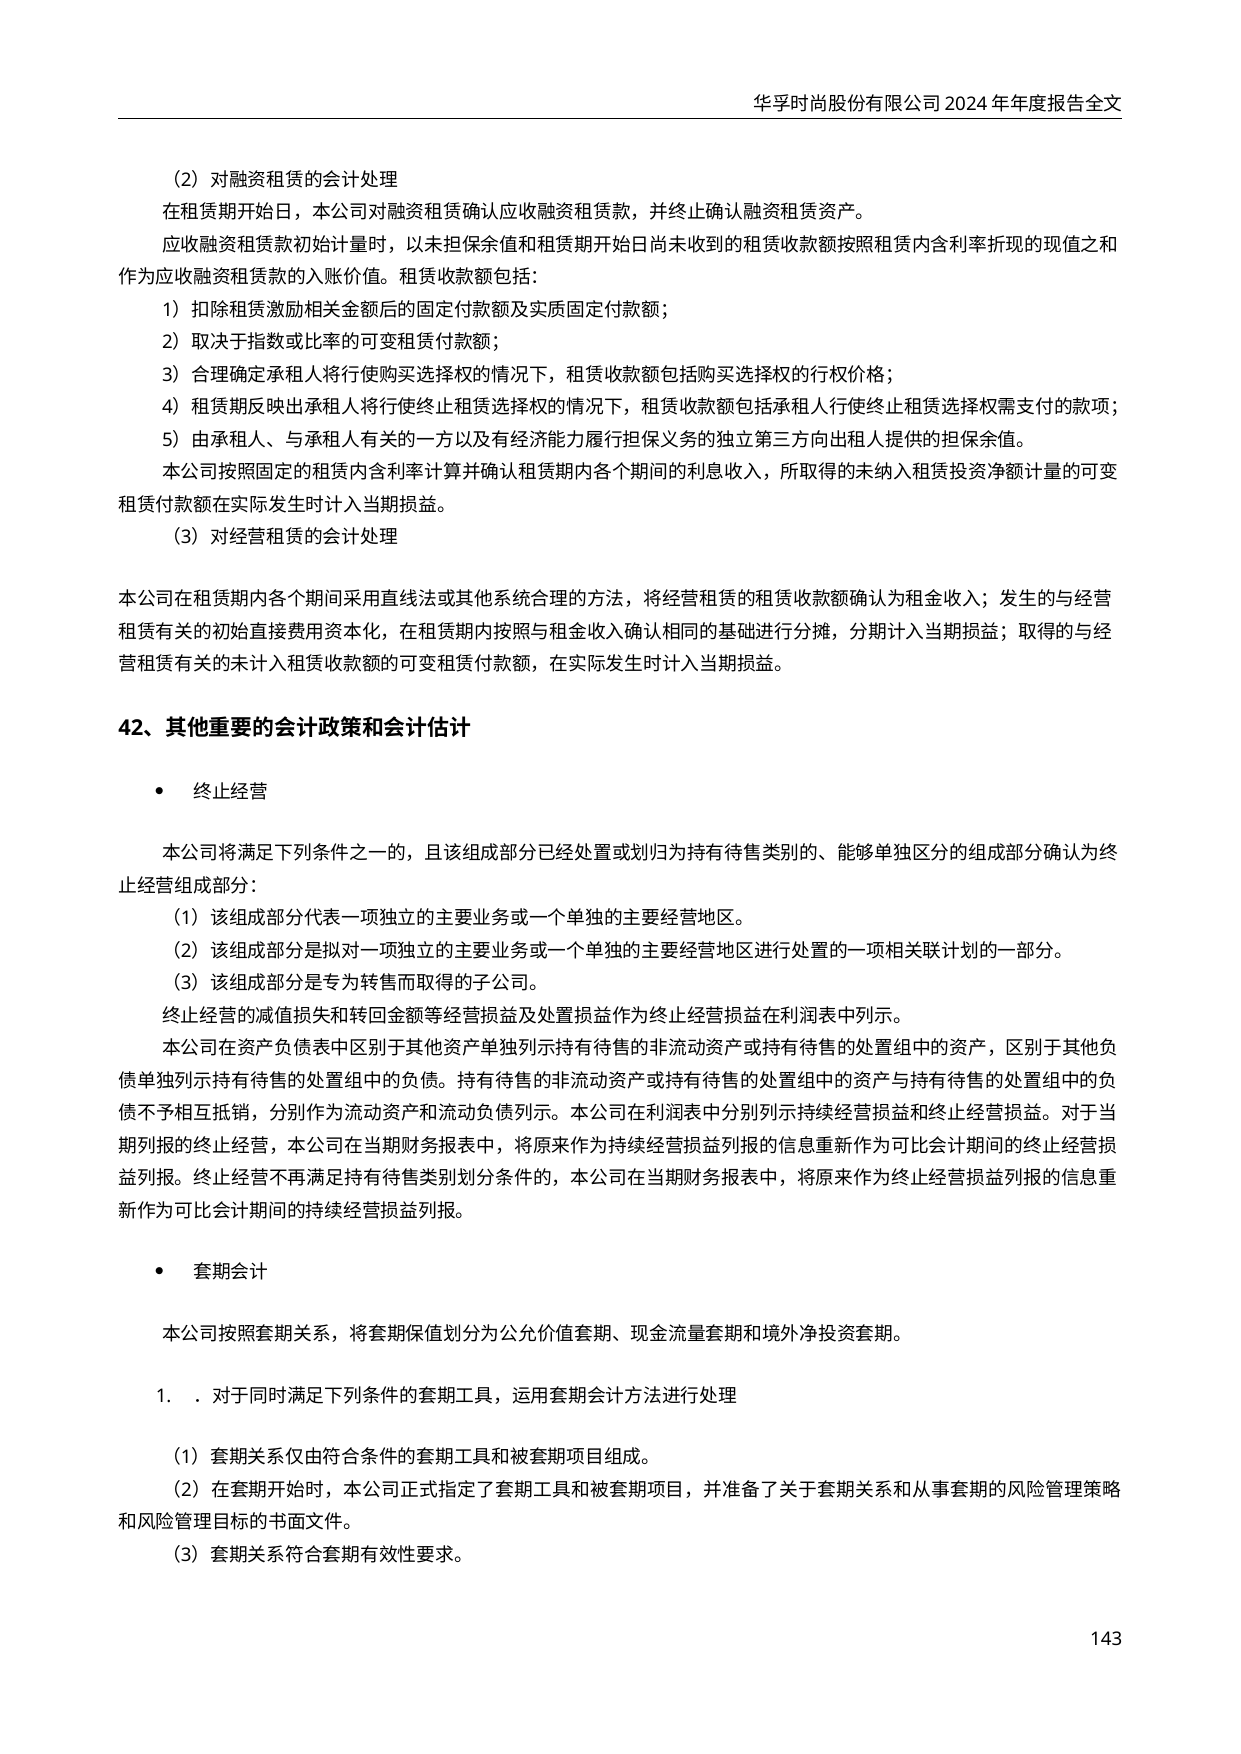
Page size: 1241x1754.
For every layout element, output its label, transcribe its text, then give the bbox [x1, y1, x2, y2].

text 本公司按照固定的租赁内含利率计算并确认租赁期内各个期间的利息收入，所取得的未纳入租赁投资净额计量的可变租赁付款额在实际发生时计入当期损益。 [118, 454, 1122, 519]
text （3）该组成部分是专为转售而取得的子公司。 [118, 965, 1122, 998]
text （1）套期关系仅由符合条件的套期工具和被套期项目组成。 [118, 1439, 1122, 1472]
list 套期会计 [156, 1254, 1122, 1287]
text 本公司将满足下列条件之一的，且该组成部分已经处置或划归为持有待售类别的、能够单独区分的组成部分确认为终止经营组成部分： [118, 835, 1122, 900]
text 本公司按照套期关系，将套期保值划分为公允价值套期、现金流量套期和境外净投资套期。 [118, 1316, 1122, 1349]
text 4）租赁期反映出承租人将行使终止租赁选择权的情况下，租赁收款额包括承租人行使终止租赁选择权需支付的款项； [118, 389, 1122, 422]
text 3）合理确定承租人将行使购买选择权的情况下，租赁收款额包括购买选择权的行权价格； [118, 357, 1122, 389]
text 应收融资租赁款初始计量时，以未担保余值和租赁期开始日尚未收到的租赁收款额按照租赁内含利率折现的现值之和作为应收融资租赁款的入账价值。租赁收款额包括： [118, 227, 1122, 292]
text （3）套期关系符合套期有效性要求。 [118, 1537, 1122, 1569]
text 终止经营的减值损失和转回金额等经营损益及处置损益作为终止经营损益在利润表中列示。 [118, 998, 1122, 1030]
list 终止经营 [156, 774, 1122, 806]
text 本公司在资产负债表中区别于其他资产单独列示持有待售的非流动资产或持有待售的处置组中的资产，区别于其他负债单独列示持有待售的处置组中的负债。持有待售的非流动资产或持有待售的处置组中的资产与持有待售的处置组中的负债不予相互抵销，分别作为流动资产和流动负债列示。本公司在利润表中分别列示持续经营损益和终止经营损益。对于当期列报的终止经营，本公司在当期财务报表中，将原来作为持续经营损益列报的信息重新作为可比会计期间的终止经营损益列报。终止经营不再满足持有待售类别划分条件的，本公司在当期财务报表中，将原来作为终止经营损益列报的信息重新作为可比会计期间的持续经营损益列报。 [118, 1030, 1122, 1225]
text 在租赁期开始日，本公司对融资租赁确认应收融资租赁款，并终止确认融资租赁资产。 [118, 194, 1122, 227]
text （2）该组成部分是拟对一项独立的主要业务或一个单独的主要经营地区进行处置的一项相关联计划的一部分。 [118, 933, 1122, 965]
text 本公司在租赁期内各个期间采用直线法或其他系统合理的方法，将经营租赁的租赁收款额确认为租金收入；发生的与经营租赁有关的初始直接费用资本化，在租赁期内按照与租金收入确认相同的基础进行分摊，分期计入当期损益；取得的与经营租赁有关的未计入租赁收款额的可变租赁付款额，在实际发生时计入当期损益。 [118, 581, 1122, 679]
list ．对于同时满足下列条件的套期工具，运用套期会计方法进行处理 [156, 1378, 1122, 1410]
text 1）扣除租赁激励相关金额后的固定付款额及实质固定付款额； [118, 292, 1122, 324]
text 5）由承租人、与承租人有关的一方以及有经济能力履行担保义务的独立第三方向出租人提供的担保余值。 [118, 422, 1122, 454]
text 2）取决于指数或比率的可变租赁付款额； [118, 324, 1122, 357]
text （2）在套期开始时，本公司正式指定了套期工具和被套期项目，并准备了关于套期关系和从事套期的风险管理策略和风险管理目标的书面文件。 [118, 1472, 1122, 1537]
text （2）对融资租赁的会计处理 [118, 162, 1122, 194]
text （1）该组成部分代表一项独立的主要业务或一个单独的主要经营地区。 [118, 900, 1122, 933]
text （3）对经营租赁的会计处理 [118, 519, 1122, 552]
subtitle 42、其他重要的会计政策和会计估计 [118, 710, 1122, 742]
